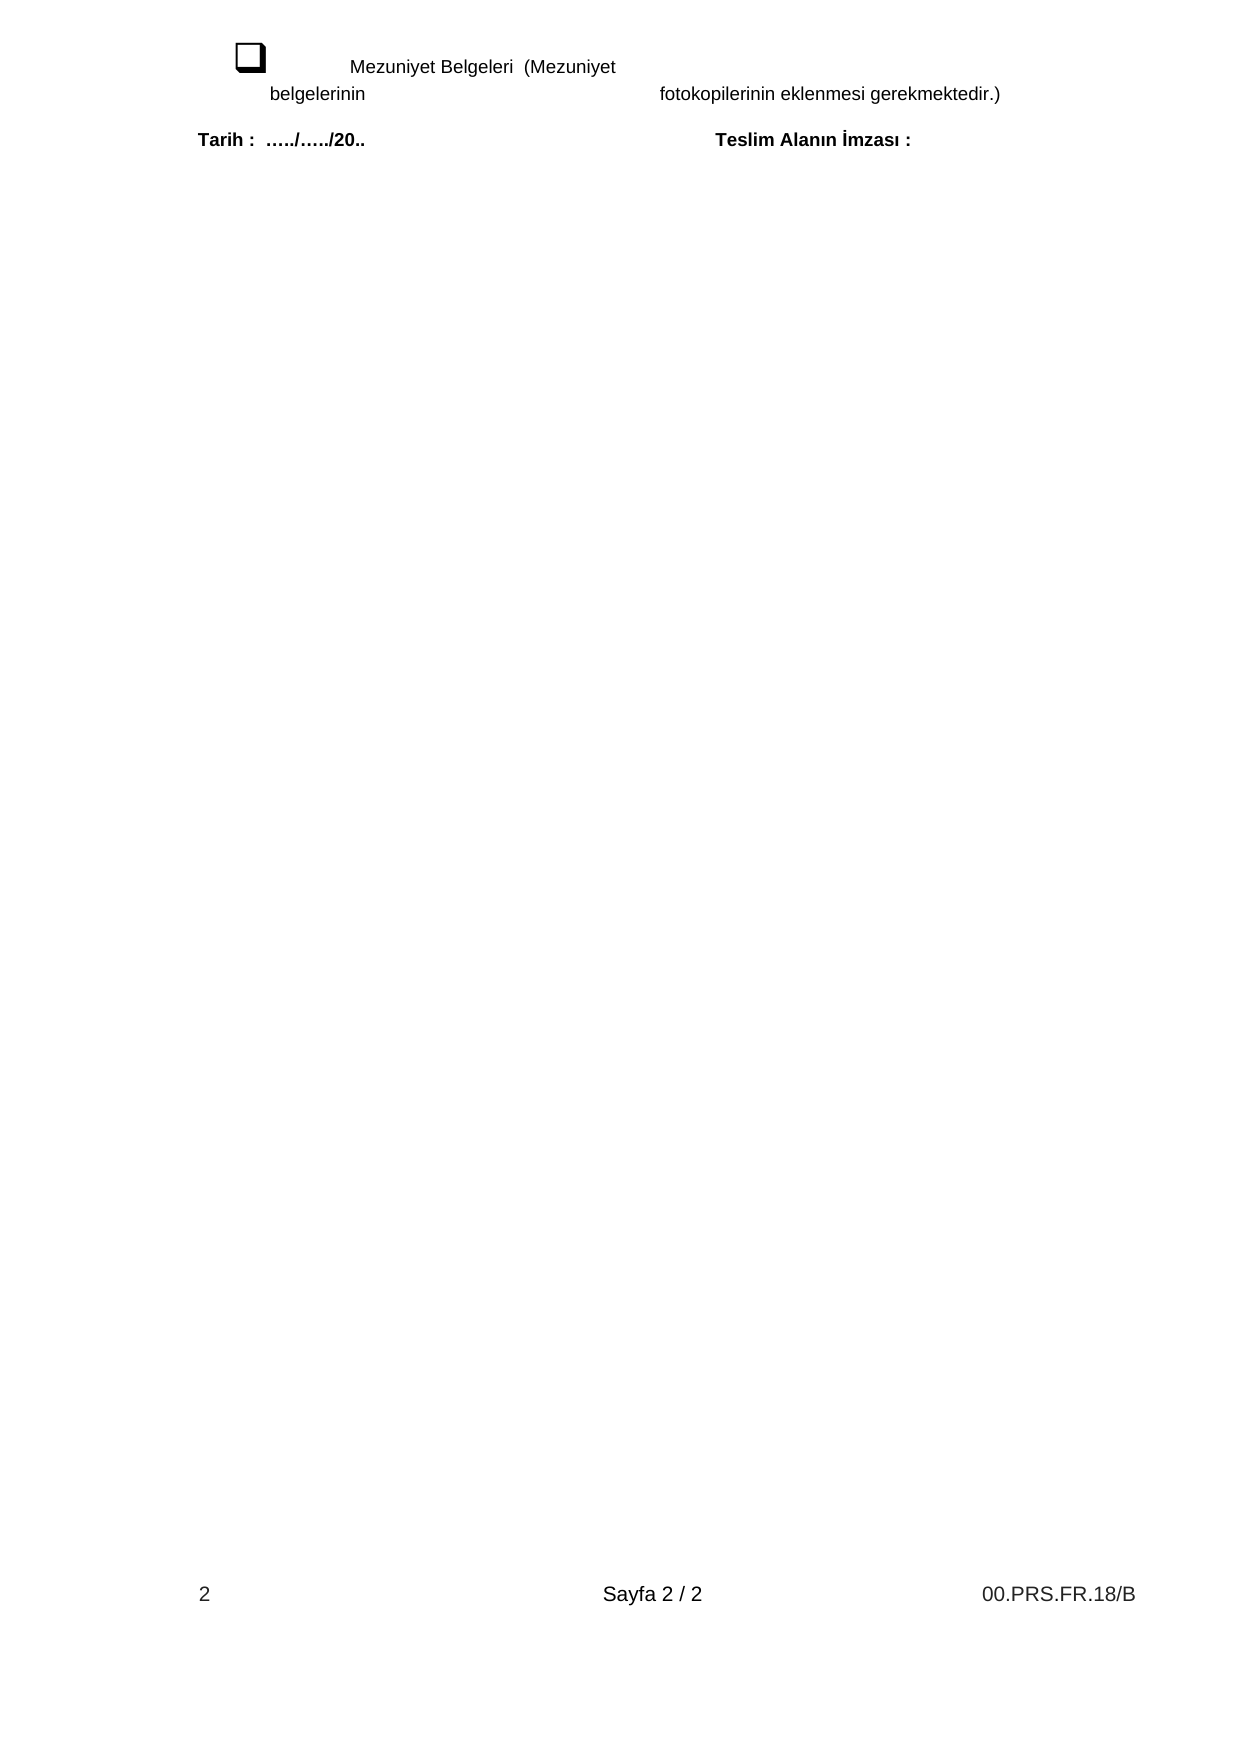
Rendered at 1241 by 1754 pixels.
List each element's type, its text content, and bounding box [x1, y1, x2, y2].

table_cell Mezuniyet Belgeleri (Mezuniyet belgelerinin [187, 44, 652, 104]
table_cell fotokopilerinin eklenmesi gerekmektedir.) [652, 44, 1125, 104]
text Tarih : …../…../20.. Teslim Alanın İmzası : [187, 125, 1122, 150]
